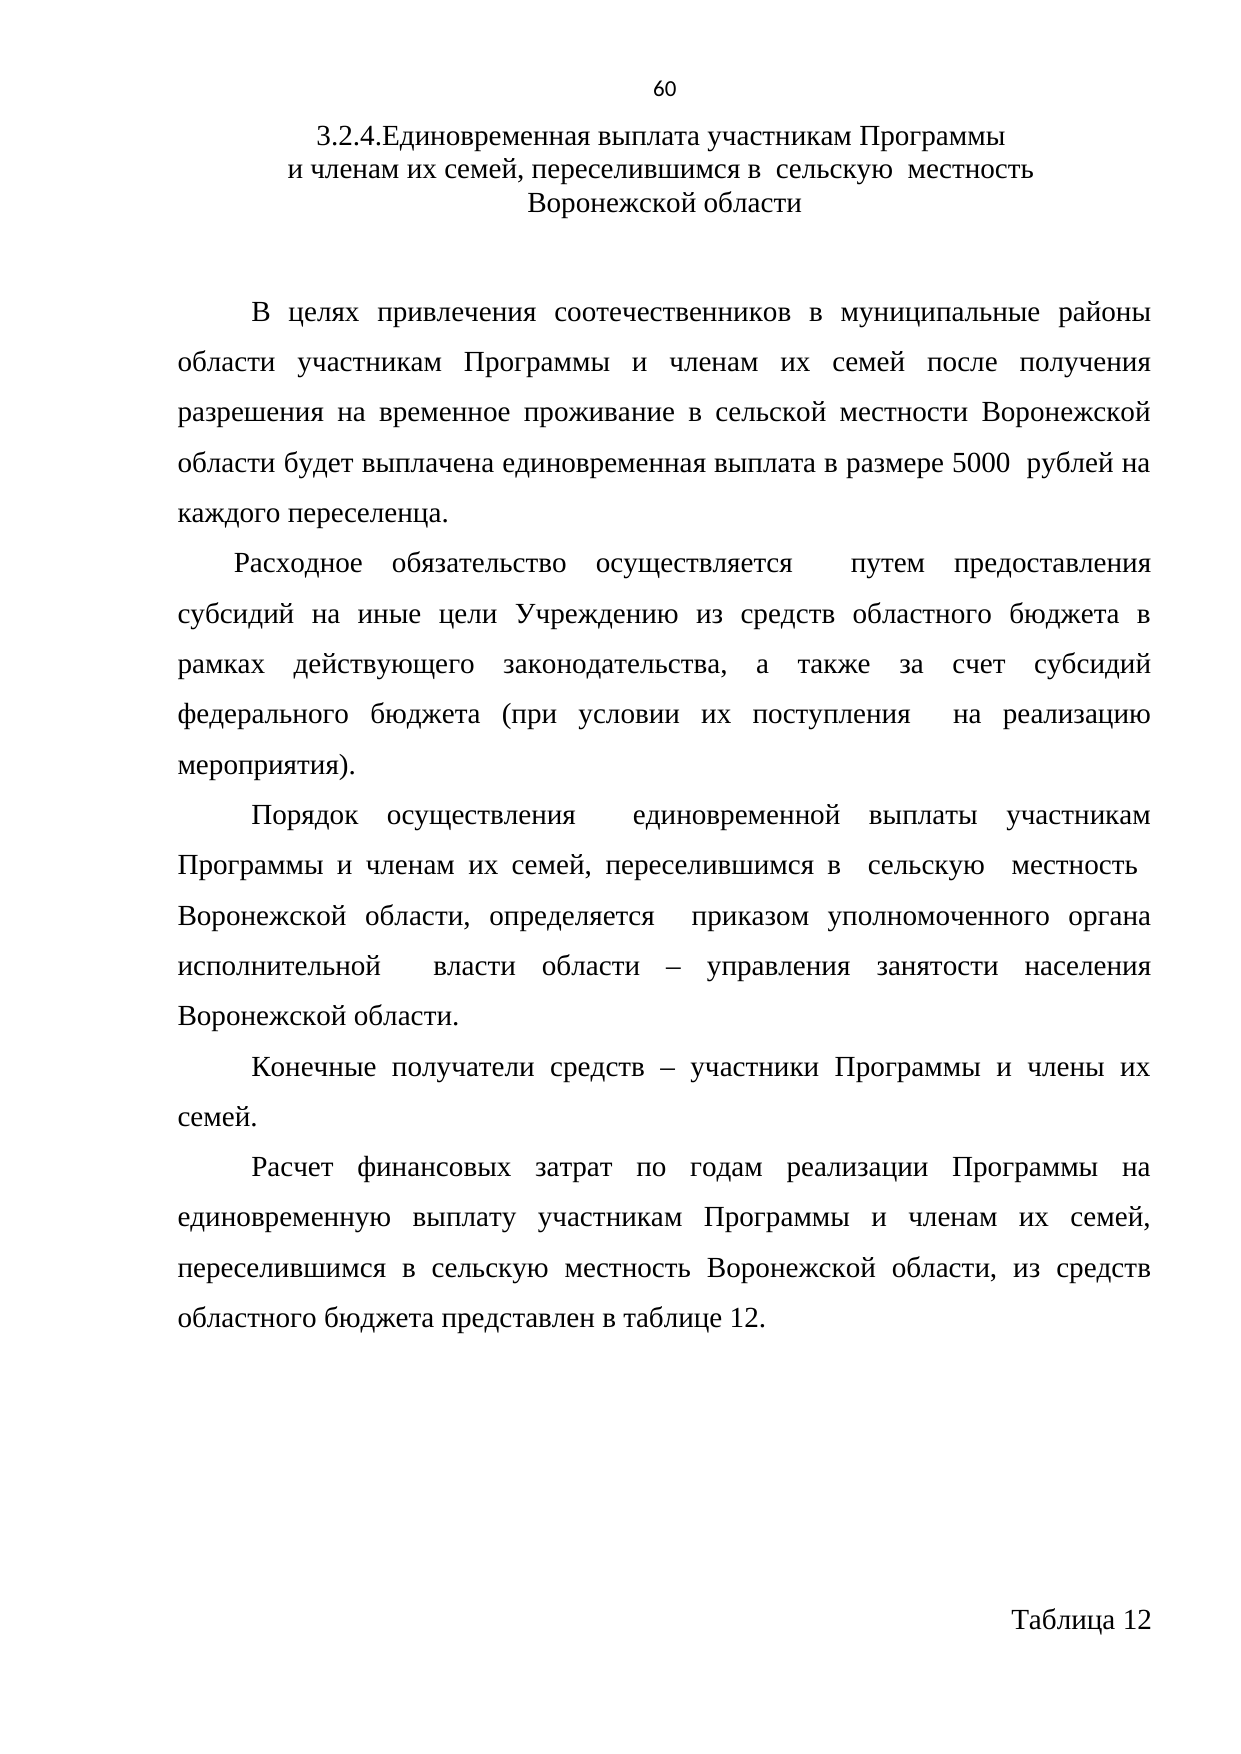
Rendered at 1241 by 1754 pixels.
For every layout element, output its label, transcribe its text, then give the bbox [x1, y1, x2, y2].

text Таблица 12 [177, 1602, 1152, 1636]
text В целях привлечения соотечественников в муниципальные районы области участникам Программы и членам их семей после получения разрешения на временное проживание в сельской местности Воронежской области будет выплачена единовременная выплата в размере 5000 рублей на каждого переселенца. [177, 294, 1152, 529]
text Порядок осуществления единовременной выплаты участникам Программы и членам их семей, переселившимся в сельскую местность Воронежской области, определяется приказом уполномоченного органа исполнительной власти области – управления занятости населения Воронежской области. [177, 797, 1152, 1032]
text Расходное обязательство осуществляется путем предоставления субсидий на иные цели Учреждению из средств областного бюджета в рамках действующего законодательства, а также за счет субсидий федерального бюджета (при условии их поступления на реализацию мероприятия). [177, 546, 1152, 780]
text 3.2.4.Единовременная выплата участникам Программы и членам их семей, переселившимся в сельскую местность Воронежской области [177, 118, 1152, 219]
text Конечные получатели средств – участники Программы и члены их семей. [177, 1049, 1152, 1132]
text Расчет финансовых затрат по годам реализации Программы на единовременную выплату участникам Программы и членам их семей, переселившимся в сельскую местность Воронежской области, из средств областного бюджета представлен в таблице 12. [177, 1149, 1152, 1334]
